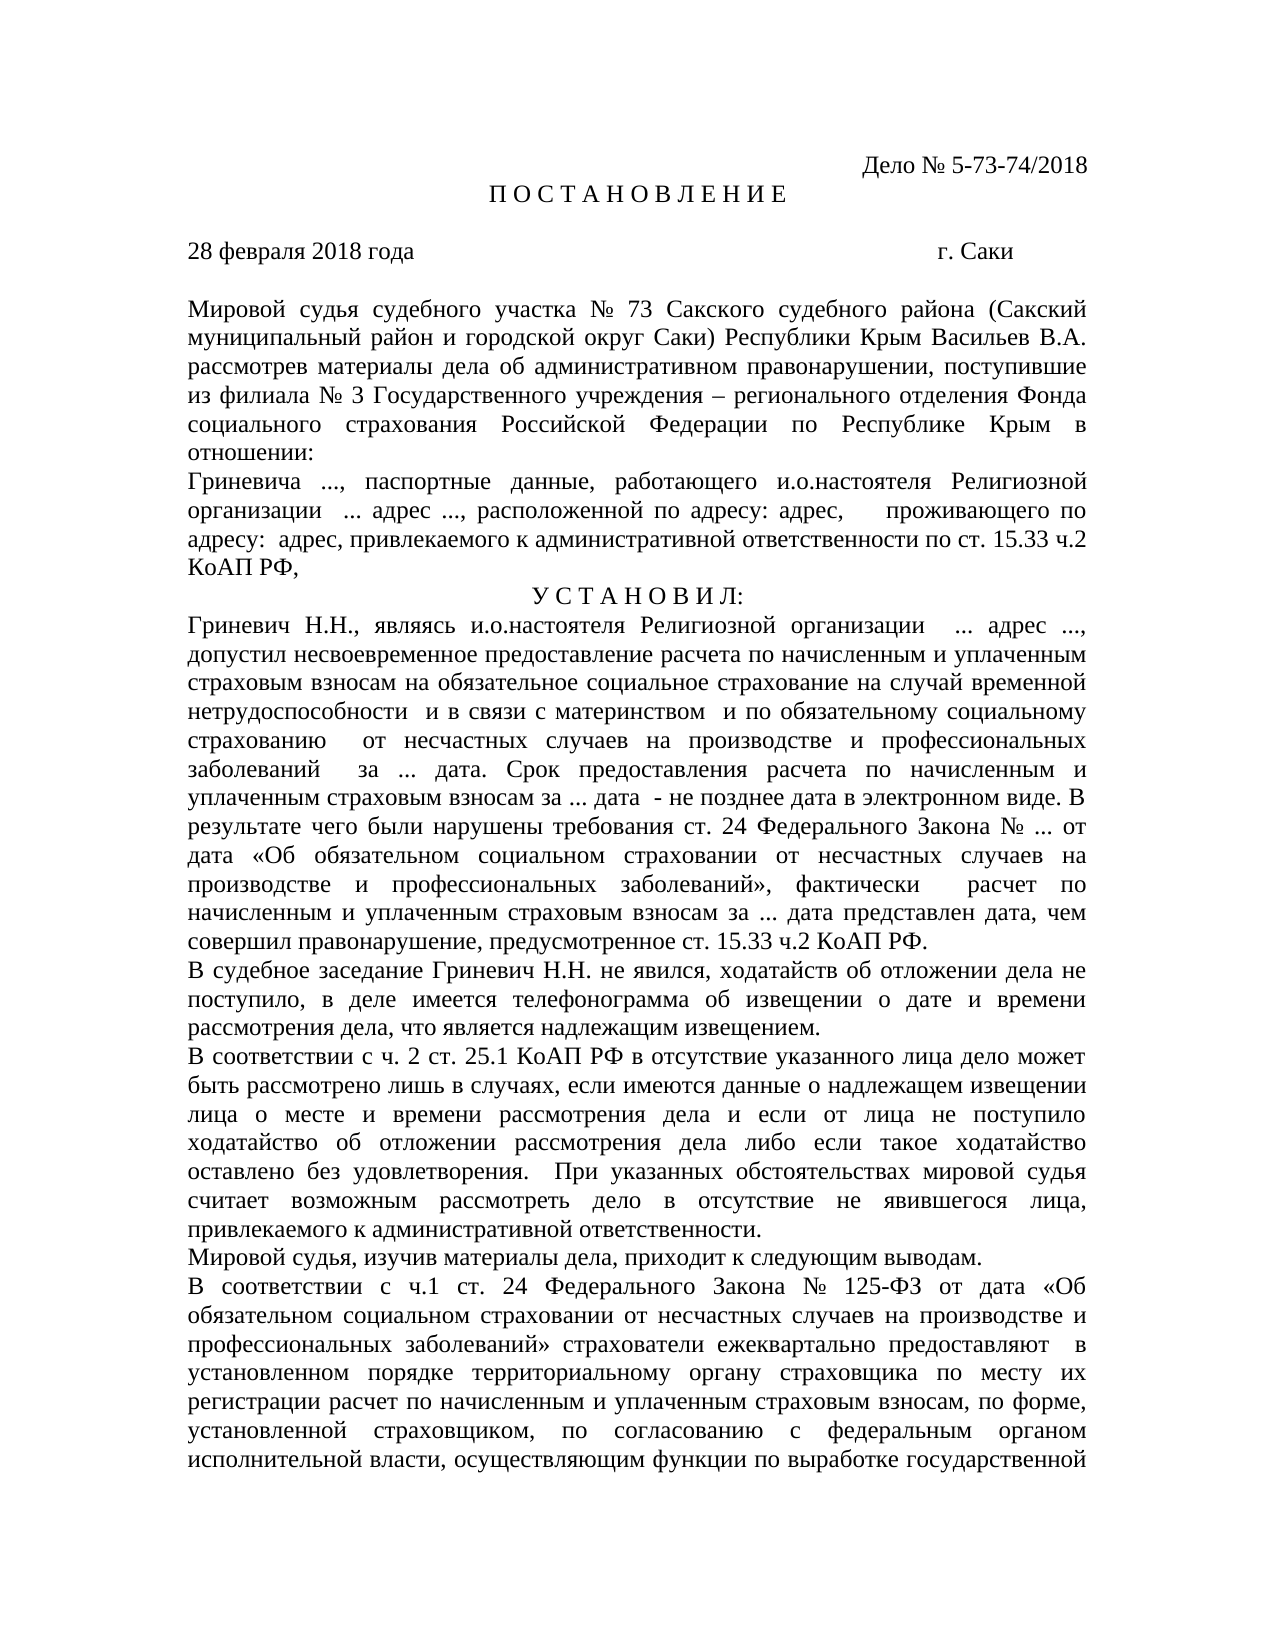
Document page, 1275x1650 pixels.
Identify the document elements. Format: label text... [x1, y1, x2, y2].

text В судебное заседание Гриневич Н.Н. не явился, ходатайств об отложении дела не поступило, в деле имеется телефонограмма об извещении о дате и времени рассмотрения дела, что является надлежащим извещением. [187, 955, 1087, 1041]
text 28 февраля 2018 года г. Саки [187, 236, 1087, 265]
text Гриневич Н.Н., являясь и.о.настоятеля Религиозной организации ... адрес ..., допустил несвоевременное предоставление расчета по начисленным и уплаченным страховым взносам на обязательное социальное страхование на случай временной нетрудоспособности и в связи с материнством и по обязательному социальному страхованию от несчастных случаев на производстве и профессиональных заболеваний за ... дата. Срок предоставления расчета по начисленным и уплаченным страховым взносам за ... дата - не позднее дата в электронном виде. В результате чего были нарушены требования ст. 24 Федерального Закона № ... от дата «Об обязательном социальном страховании от несчастных случаев на производстве и профессиональных заболеваний», фактически расчет по начисленным и уплаченным страховым взносам за ... дата представлен дата, чем совершил правонарушение, предусмотренное ст. 15.33 ч.2 КоАП РФ. [187, 610, 1087, 955]
text Дело № 5-73-74/2018 [187, 150, 1087, 179]
text Мировой судья, изучив материалы дела, приходит к следующим выводам. [187, 1242, 1087, 1271]
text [187, 1271, 1087, 1472]
text Гриневича ..., паспортные данные, работающего и.о.настоятеля Религиозной организации ... адрес ..., расположенной по адресу: адрес, проживающего по адресу: адрес, привлекаемого к административной ответственности по ст. 15.33 ч.2 КоАП РФ, [187, 466, 1087, 581]
text У С Т А Н О В И Л: [187, 581, 1087, 610]
text П О С Т А Н О В Л Е Н И Е [187, 179, 1087, 207]
text Мировой судья судебного участка № 73 Сакского судебного района (Сакский муниципальный район и городской округ Саки) Республики Крым Васильев В.А. рассмотрев материалы дела об административном правонарушении, поступившие из филиала № 3 Государственного учреждения – регионального отделения Фонда социального страхования Российской Федерации по Республике Крым в отношении: [187, 294, 1087, 466]
text В соответствии с ч. 2 ст. 25.1 КоАП РФ в отсутствие указанного лица дело может быть рассмотрено лишь в случаях, если имеются данные о надлежащем извещении лица о месте и времени рассмотрения дела и если от лица не поступило ходатайство об отложении рассмотрения дела либо если такое ходатайство оставлено без удовлетворения. При указанных обстоятельствах мировой судья считает возможным рассмотреть дело в отсутствие не явившегося лица, привлекаемого к административной ответственности. [187, 1041, 1087, 1242]
